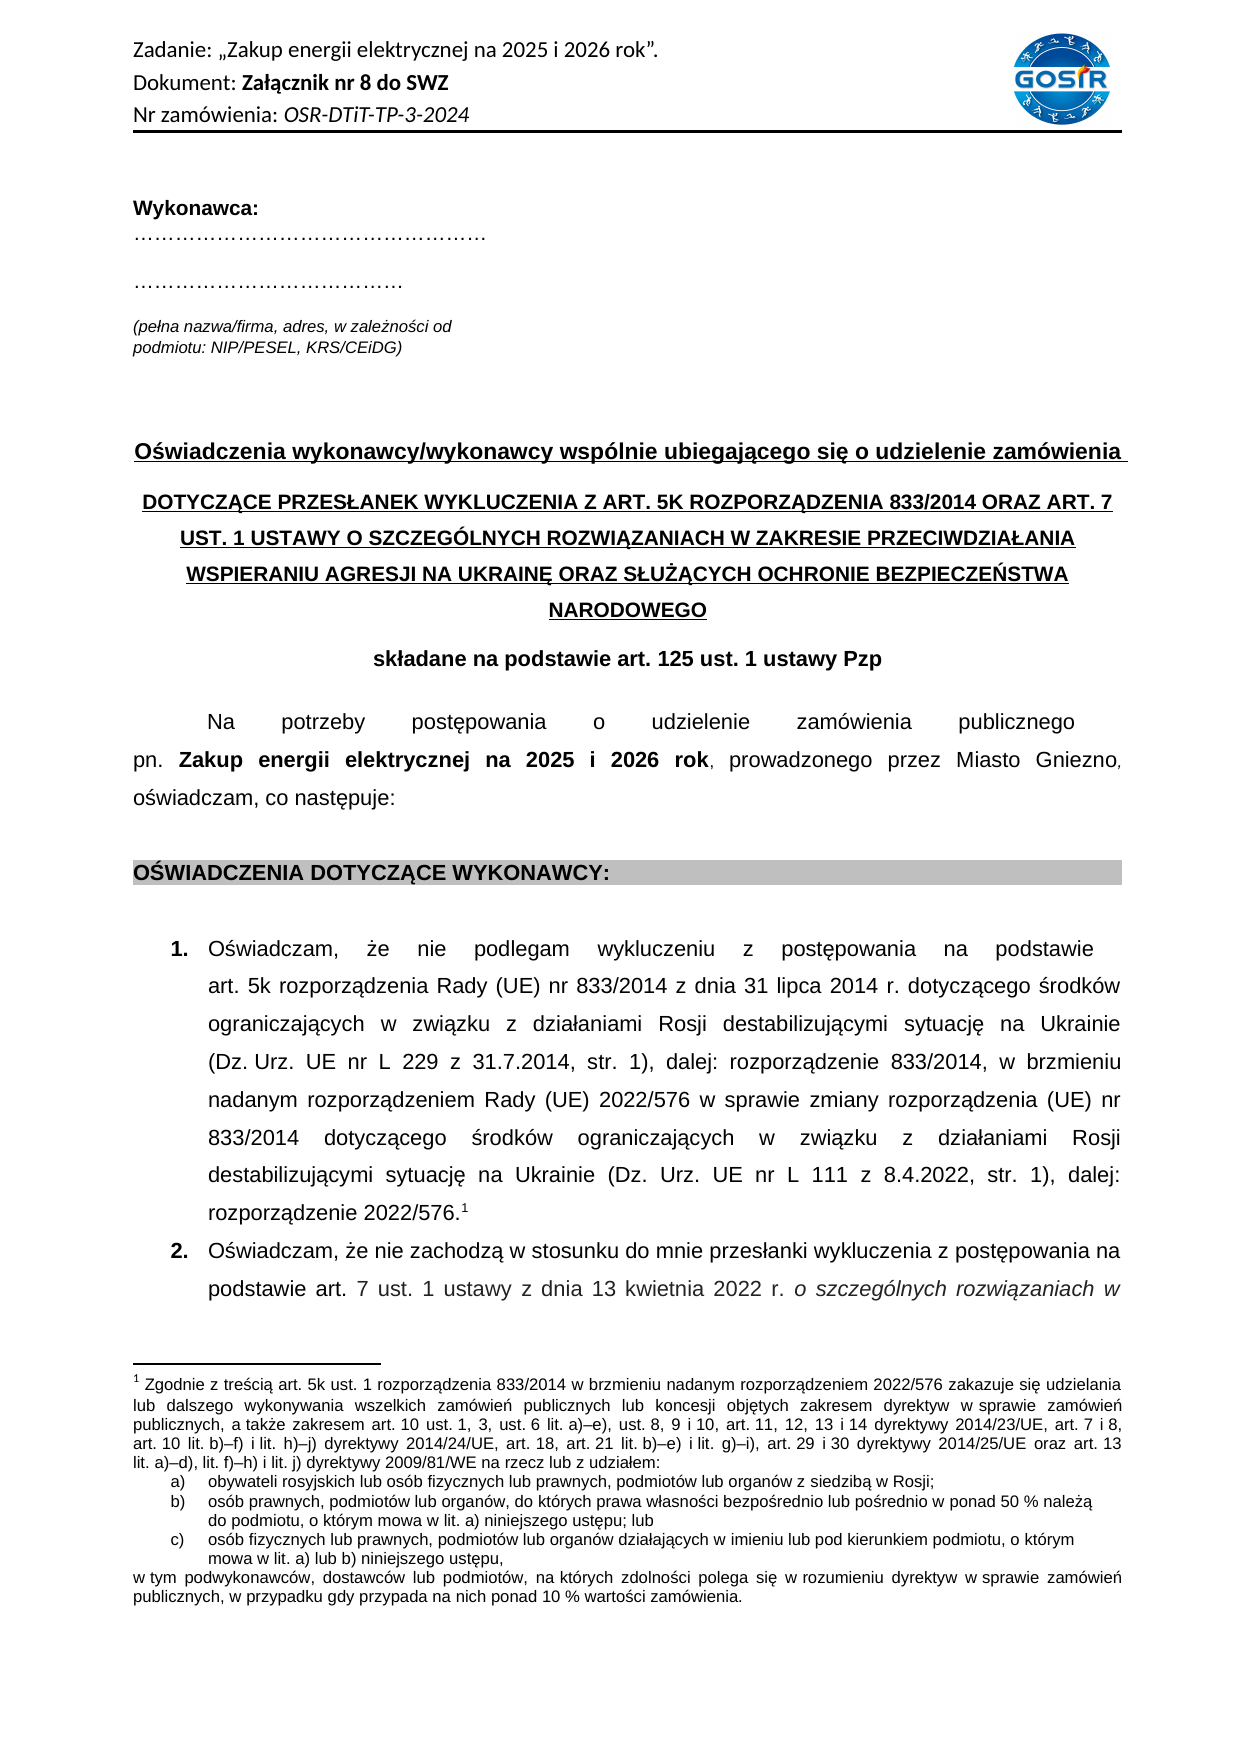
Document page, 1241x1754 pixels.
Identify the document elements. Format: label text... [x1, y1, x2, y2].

list Oświadczam, że nie podlegam wykluczeniu z postępowania na podstawie art. 5k rozporządzenia Rady (UE) nr 833/2014 z dnia 31 lipca 2014 r. dotyczącego środków ograniczających w związku z działaniami Rosji destabilizującymi sytuację na Ukrainie (Dz. Urz. UE nr L 229 z 31.7.2014, str. 1), dalej: rozporządzenie 833/2014, w brzmieniu nadanym rozporządzeniem Rady (UE) 2022/576 w sprawie zmiany rozporządzenia (UE) nr 833/2014 dotyczącego środków ograniczających w związku z działaniami Rosji destabilizującymi sytuację na Ukrainie (Dz. Urz. UE nr L 111 z 8.4.2022, str. 1), dalej: rozporządzenie 2022/576. [170, 935, 1122, 1225]
text (pełna nazwa/firma, adres, w zależności od podmiotu: NIP/PESEL, KRS/CEiDG) [133, 317, 502, 357]
text DOTYCZĄCE PRZESŁANEK WYKLUCZENIA Z ART. 5K ROZPORZĄDZENIA 833/2014 ORAZ ART. 7 UST. 1 USTAWY o szczególnych rozwiązaniach w zakresie przeciwdziałania wspieraniu agresji na Ukrainę oraz służących ochronie bezpieczeństwa narodowego [133, 490, 1122, 622]
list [170, 1238, 1122, 1301]
text ……………………………………………………………………………… [133, 221, 502, 293]
text Wykonawca: [133, 195, 1122, 219]
text OŚWIADCZENIA DOTYCZĄCE WYKONAWCY: [133, 860, 1122, 885]
text składane na podstawie art. 125 ust. 1 ustawy Pzp [133, 646, 1122, 672]
text Oświadczenia wykonawcy/wykonawcy wspólnie ubiegającego się o udzielenie zamówienia [133, 438, 1122, 464]
text Na potrzeby postępowania o udzielenie zamówienia publicznego pn. Zakup energii elektrycznej na 2025 i 2026 rok, prowadzonego przez Miasto Gniezno, oświadczam, co następuje: [133, 709, 1122, 810]
